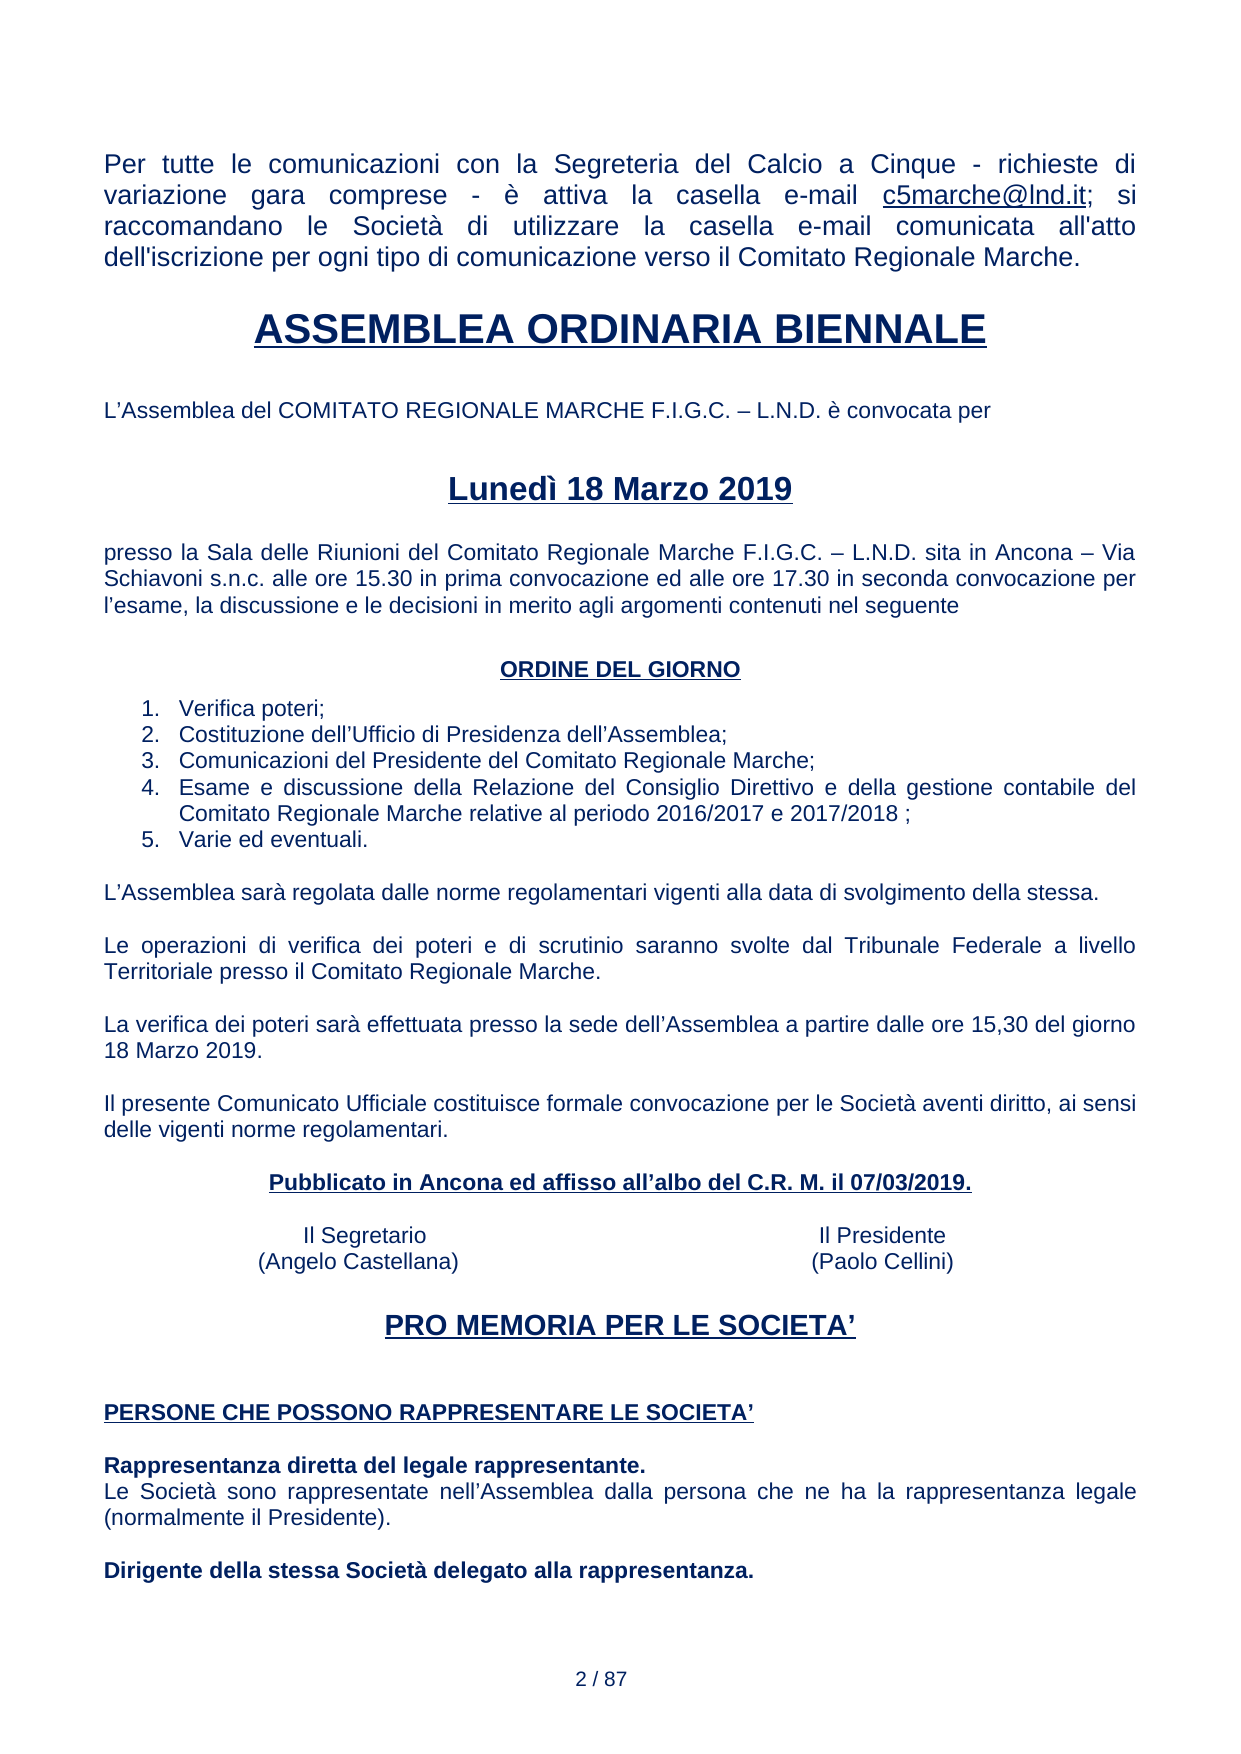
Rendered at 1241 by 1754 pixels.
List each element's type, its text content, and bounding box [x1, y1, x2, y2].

list Verifica poteri; [141, 694, 1137, 721]
text Pubblicato in Ancona ed affisso all’albo del C.R. M. il 07/03/2019. [103, 1169, 1137, 1195]
text Per tutte le comunicazioni con la Segreteria del Calcio a Cinque - richieste di variazione gara comprese - è attiva la casella e-mail c5marche@lnd.it; si raccomandano le Società di utilizzare la casella e-mail comunicata all'atto dell'iscrizione per ogni tipo di comunicazione verso il Comitato Regionale Marche. [103, 148, 1137, 273]
text ORDINE DEL GIORNO [103, 656, 1137, 683]
table_header Il Presidente (Paolo Cellini) [621, 1222, 1144, 1274]
text Le operazioni di verifica dei poteri e di scrutinio saranno svolte dal Tribunale Federale a livello Territoriale presso il Comitato Regionale Marche. [103, 932, 1137, 984]
list Varie ed eventuali. [141, 826, 1137, 853]
table_header Il Segretario (Angelo Castellana) [96, 1222, 621, 1274]
text ASSEMBLEA ORDINARIA BIENNALE [103, 304, 1137, 352]
text Le Società sono rappresentate nell’Assemblea dalla persona che ne ha la rappresentanza legale (normalmente il Presidente). [103, 1478, 1137, 1531]
text Il presente Comunicato Ufficiale costituisce formale convocazione per le Società aventi diritto, ai sensi delle vigenti norme regolamentari. [103, 1090, 1137, 1143]
text L’Assemblea del COMITATO REGIONALE MARCHE F.I.G.C. – L.N.D. è convocata per [103, 397, 1137, 424]
text PERSONE CHE POSSONO RAPPRESENTARE LE SOCIETA’ [103, 1399, 1137, 1425]
text La verifica dei poteri sarà effettuata presso la sede dell’Assemblea a partire dalle ore 15,30 del giorno 18 Marzo 2019. [103, 1011, 1137, 1063]
text Dirigente della stessa Società delegato alla rappresentanza. [103, 1557, 1137, 1583]
text PRO MEMORIA PER LE SOCIETA’ [103, 1308, 1137, 1341]
text Lunedì 18 Marzo 2019 [103, 469, 1137, 508]
list Esame e discussione della Relazione del Consiglio Direttivo e della gestione contabile del Comitato Regionale Marche relative al periodo 2016/2017 e 2017/2018 ; [141, 774, 1137, 826]
text L’Assemblea sarà regolata dalle norme regolamentari vigenti alla data di svolgimento della stessa. [103, 879, 1137, 905]
text Rappresentanza diretta del legale rappresentante. [103, 1452, 1137, 1478]
list Comunicazioni del Presidente del Comitato Regionale Marche; [141, 747, 1137, 774]
text presso la Sala delle Riunioni del Comitato Regionale Marche F.I.G.C. – L.N.D. sita in Ancona – Via Schiavoni s.n.c. alle ore 15.30 in prima convocazione ed alle ore 17.30 in seconda convocazione per l’esame, la discussione e le decisioni in merito agli argomenti contenuti nel seguente [103, 539, 1137, 618]
list Costituzione dell’Ufficio di Presidenza dell’Assemblea; [141, 721, 1137, 747]
